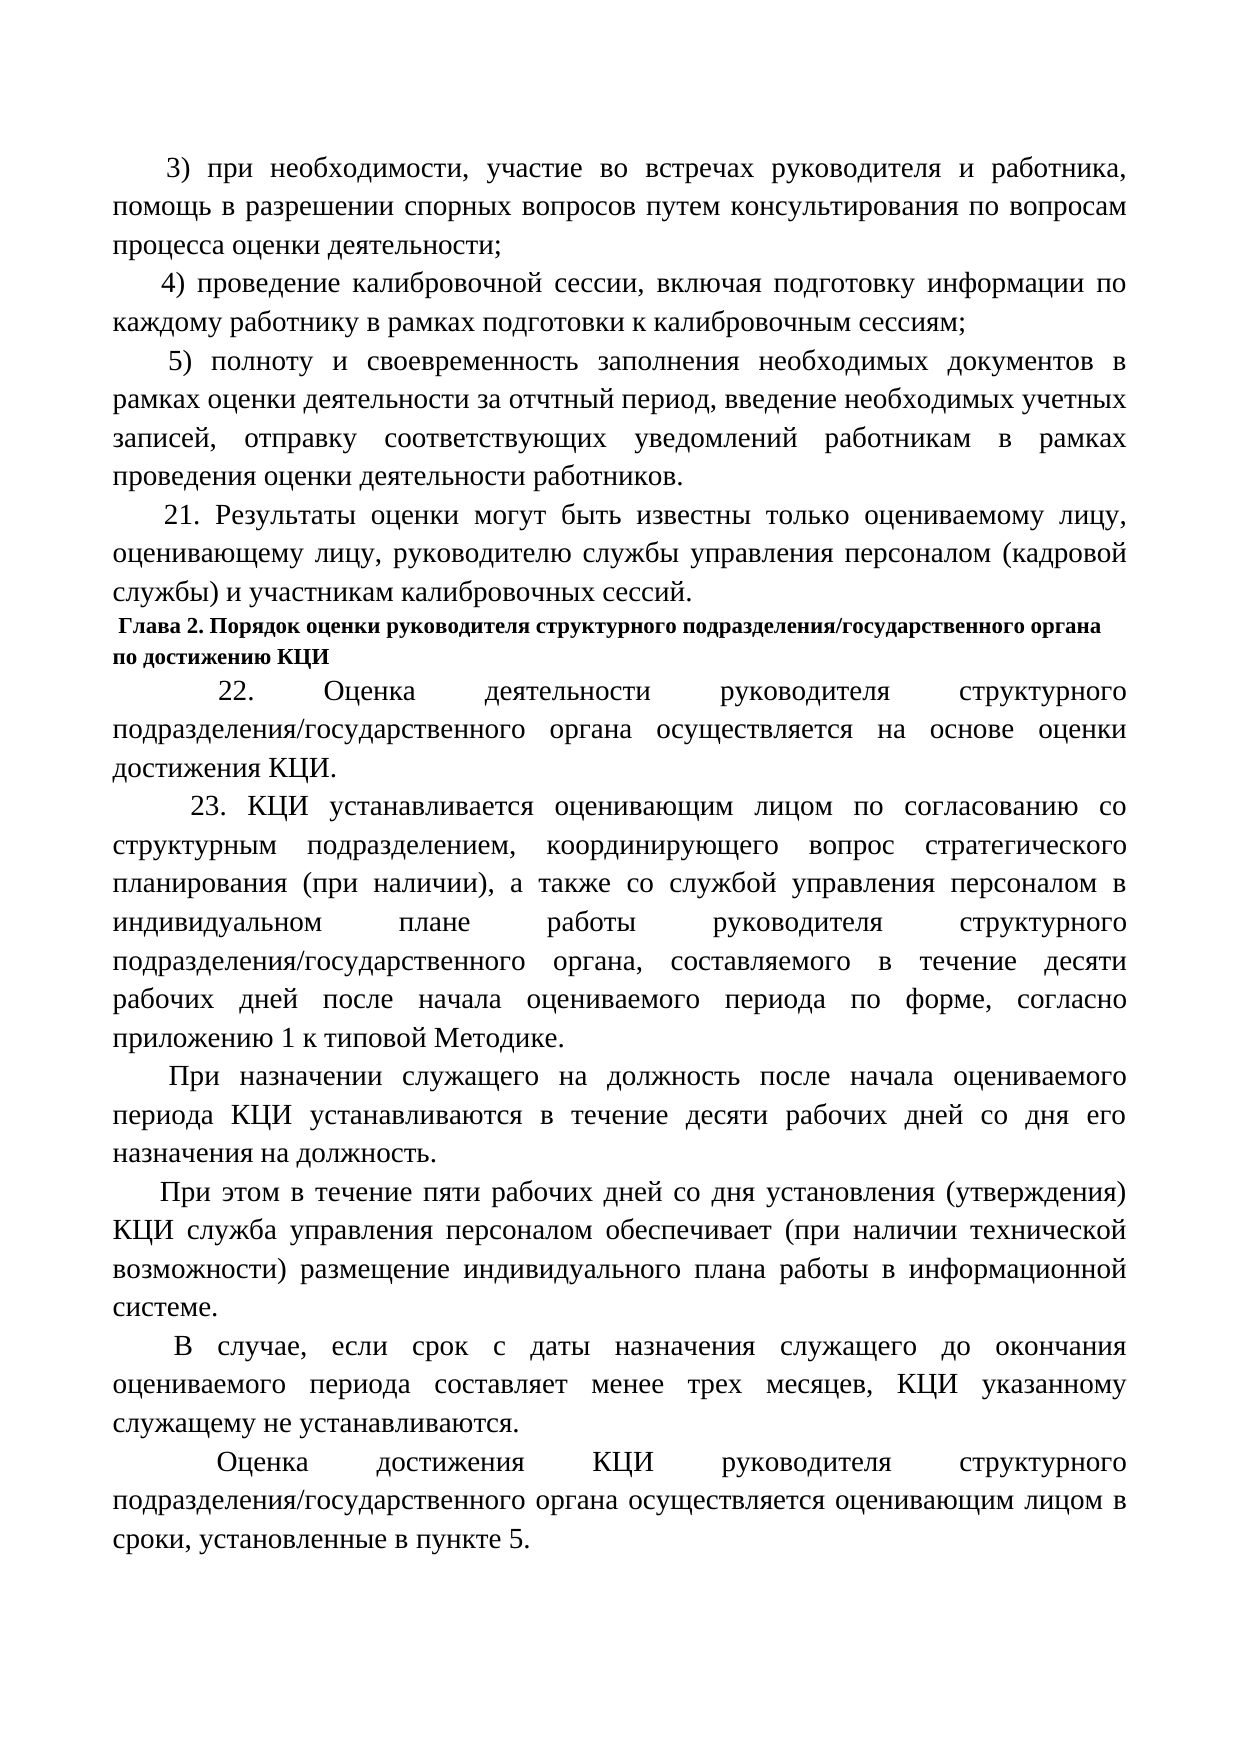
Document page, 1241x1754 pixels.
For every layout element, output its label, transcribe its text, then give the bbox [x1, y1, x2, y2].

text 4) проведение калибровочной сессии, включая подготовку информации по каждому работнику в рамках подготовки к калибровочным сессиям; [112, 266, 1128, 338]
text Глава 2. Порядок оценки руководителя структурного подразделения/государственного органа по достижению КЦИ [112, 612, 1128, 669]
text В случае, если срок с даты назначения служащего до окончания оцениваемого периода составляет менее трех месяцев, КЦИ указанному служащему не устанавливаются. [112, 1328, 1128, 1439]
text 3) при необходимости, участие во встречах руководителя и работника, помощь в разрешении спорных вопросов путем консультирования по вопросам процесса оценки деятельности; [112, 150, 1128, 261]
text При этом в течение пяти рабочих дней со дня установления (утверждения) КЦИ служба управления персоналом обеспечивает (при наличии технической возможности) размещение индивидуального плана работы в информационной системе. [112, 1174, 1128, 1323]
text При назначении служащего на должность после начала оцениваемого периода КЦИ устанавливаются в течение десяти рабочих дней со дня его назначения на должность. [112, 1058, 1128, 1169]
text 21. Результаты оценки могут быть известны только оцениваемому лицу, оценивающему лицу, руководителю службы управления персоналом (кадровой службы) и участникам калибровочных сессий. [112, 497, 1128, 607]
text 23. КЦИ устанавливается оценивающим лицом по согласованию со структурным подразделением, координирующего вопрос стратегического планирования (при наличии), а также со службой управления персоналом в индивидуальном плане работы руководителя структурного подразделения/государственного органа, составляемого в течение десяти рабочих дней после начала оцениваемого периода по форме, согласно приложению 1 к типовой Методике. [112, 788, 1128, 1053]
text Оценка достижения КЦИ руководителя структурного подразделения/государственного органа осуществляется оценивающим лицом в сроки, установленные в пункте 5. [112, 1444, 1128, 1554]
text 5) полноту и своевременность заполнения необходимых документов в рамках оценки деятельности за отчтный период, введение необходимых учетных записей, отправку соответствующих уведомлений работникам в рамках проведения оценки деятельности работников. [112, 343, 1128, 492]
text 22. Оценка деятельности руководителя структурного подразделения/государственного органа осуществляется на основе оценки достижения КЦИ. [112, 673, 1128, 783]
